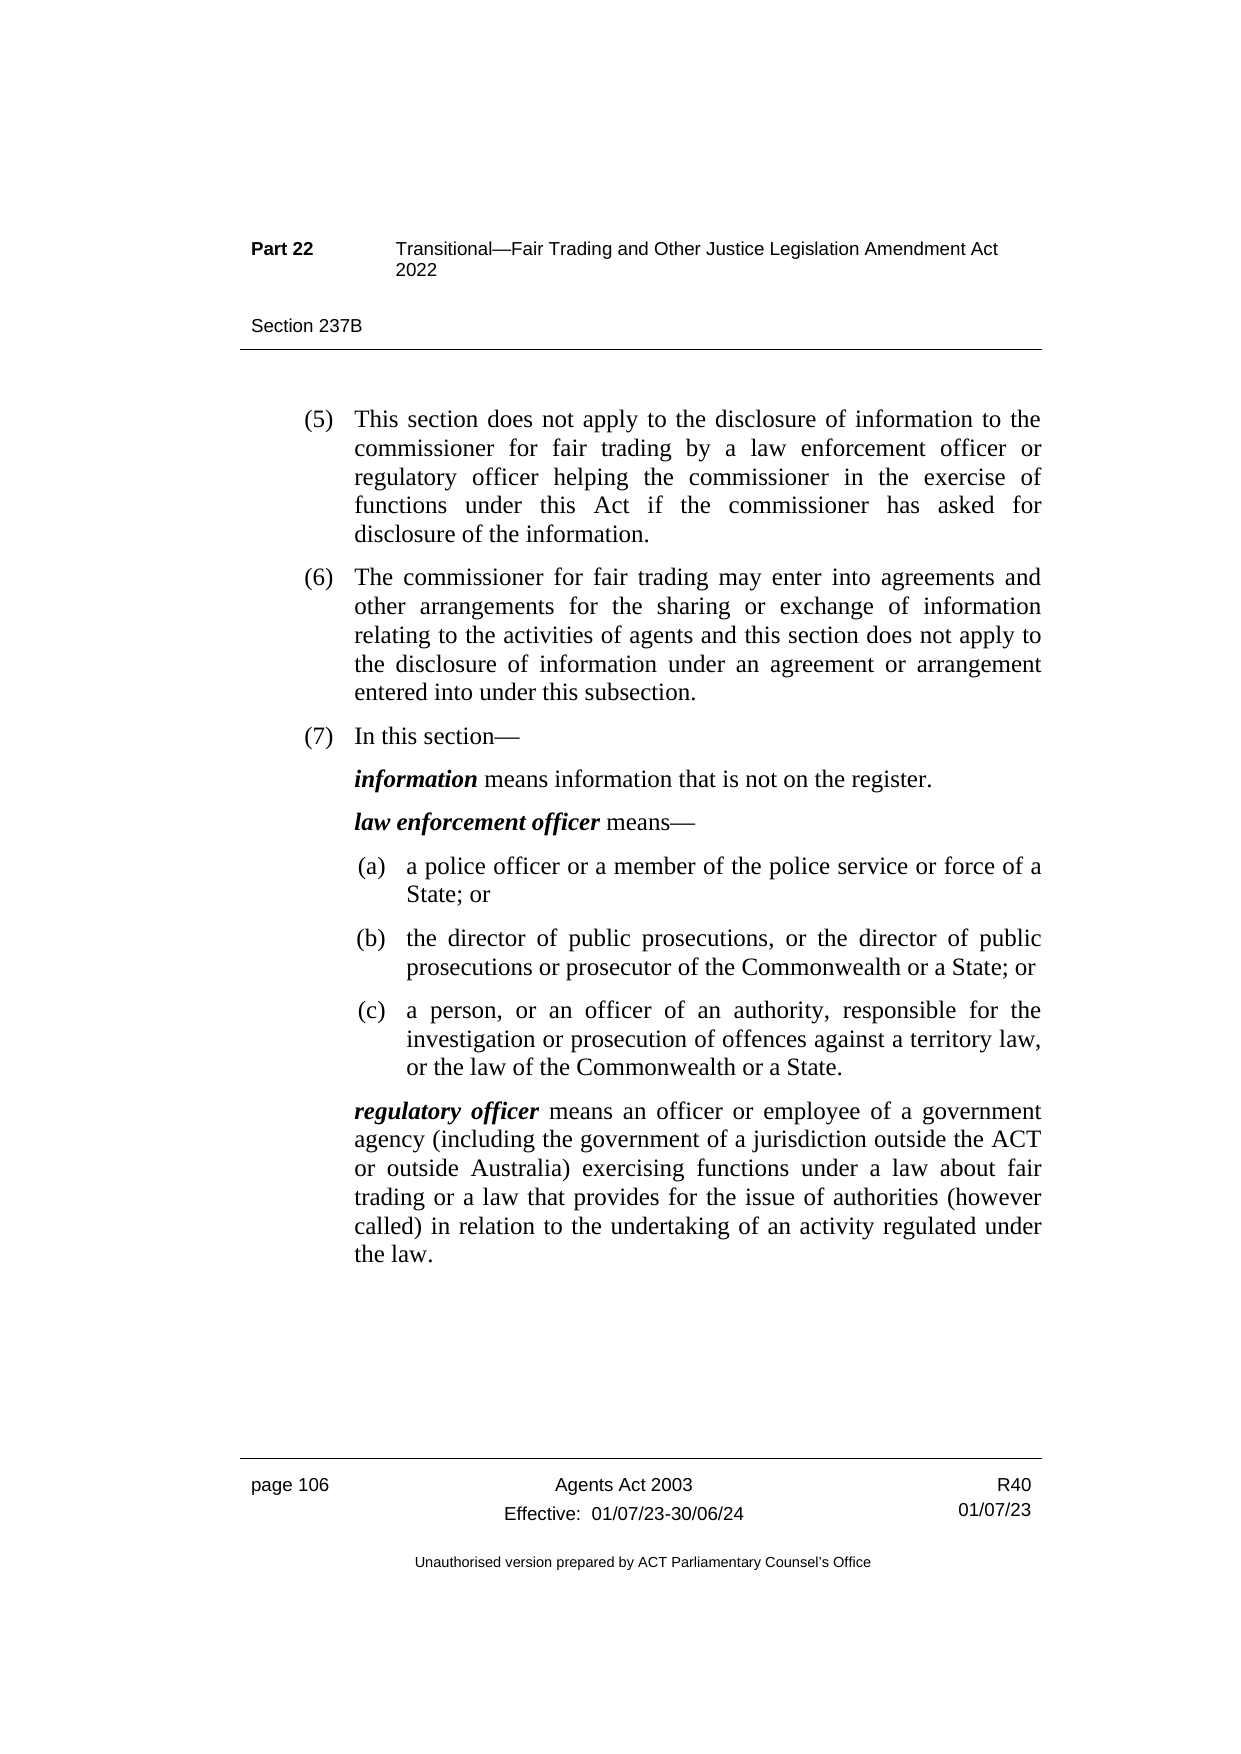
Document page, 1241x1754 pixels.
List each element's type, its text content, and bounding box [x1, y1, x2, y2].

text (a) a police officer or a member of the police service or force of a State; or [239, 851, 1042, 908]
text law enforcement officer means— [354, 807, 1042, 836]
text information means information that is not on the register. [354, 764, 1042, 793]
text (7) In this section— [239, 721, 1042, 749]
text (6) The commissioner for fair trading may enter into agreements and other arrangements for the sharing or exchange of information relating to the activities of agents and this section does not apply to the disclosure of information under an agreement or arrangement entered into under this subsection. [239, 562, 1042, 706]
text (5) This section does not apply to the disclosure of information to the commissioner for fair trading by a law enforcement officer or regulatory officer helping the commissioner in the exercise of functions under this Act if the commissioner has asked for disclosure of the information. [239, 404, 1042, 548]
text regulatory officer means an officer or employee of a government agency (including the government of a jurisdiction outside the ACT or outside Australia) exercising functions under a law about fair trading or a law that provides for the issue of authorities (however called) in relation to the undertaking of an activity regulated under the law. [354, 1096, 1042, 1268]
text (c) a person, or an officer of an authority, responsible for the investigation or prosecution of offences against a territory law, or the law of the Commonwealth or a State. [239, 995, 1042, 1081]
text (b) the director of public prosecutions, or the director of public prosecutions or prosecutor of the Commonwealth or a State; or [239, 923, 1042, 980]
